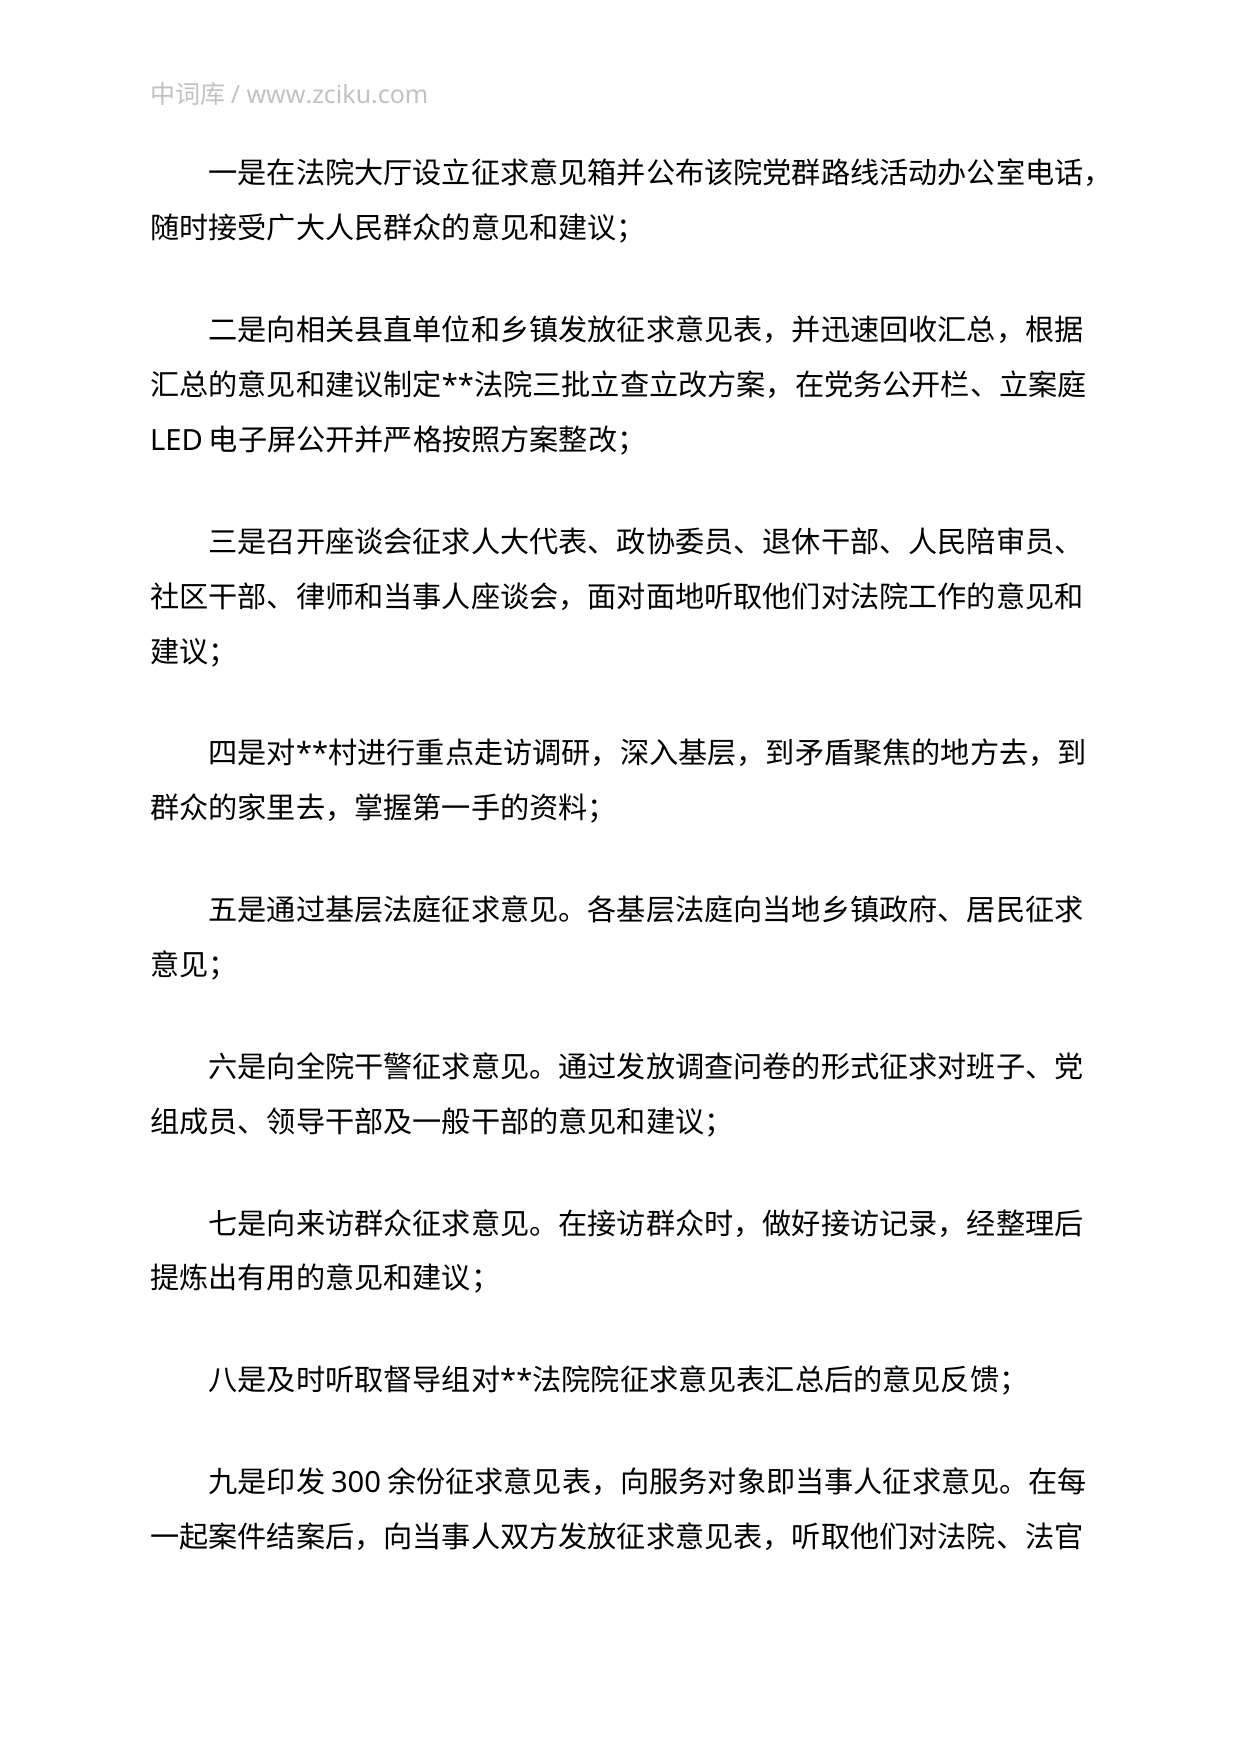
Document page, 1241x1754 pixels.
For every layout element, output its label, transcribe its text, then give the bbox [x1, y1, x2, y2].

text 三是召开座谈会征求人大代表、政协委员、退休干部、人民陪审员、社区干部、律师和当事人座谈会，面对面地听取他们对法院工作的意见和建议； [150, 518, 1090, 671]
text 七是向来访群众征求意见。在接访群众时，做好接访记录，经整理后提炼出有用的意见和建议； [150, 1200, 1090, 1297]
text 五是通过基层法庭征求意见。各基层法庭向当地乡镇政府、居民征求意见； [150, 887, 1090, 984]
text 六是向全院干警征求意见。通过发放调查问卷的形式征求对班子、党组成员、领导干部及一般干部的意见和建议； [150, 1043, 1090, 1141]
text 二是向相关县直单位和乡镇发放征求意见表，并迅速回收汇总，根据汇总的意见和建议制定**法院三批立查立改方案，在党务公开栏、立案庭LED电子屏公开并严格按照方案整改； [150, 307, 1090, 459]
text 八是及时听取督导组对**法院院征求意见表汇总后的意见反馈； [150, 1357, 1090, 1399]
text 四是对**村进行重点走访调研，深入基层，到矛盾聚焦的地方去，到群众的家里去，掌握第一手的资料； [150, 730, 1090, 827]
text 一是在法院大厅设立征求意见箱并公布该院党群路线活动办公室电话，随时接受广大人民群众的意见和建议； [150, 150, 1090, 247]
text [150, 1459, 1090, 1556]
